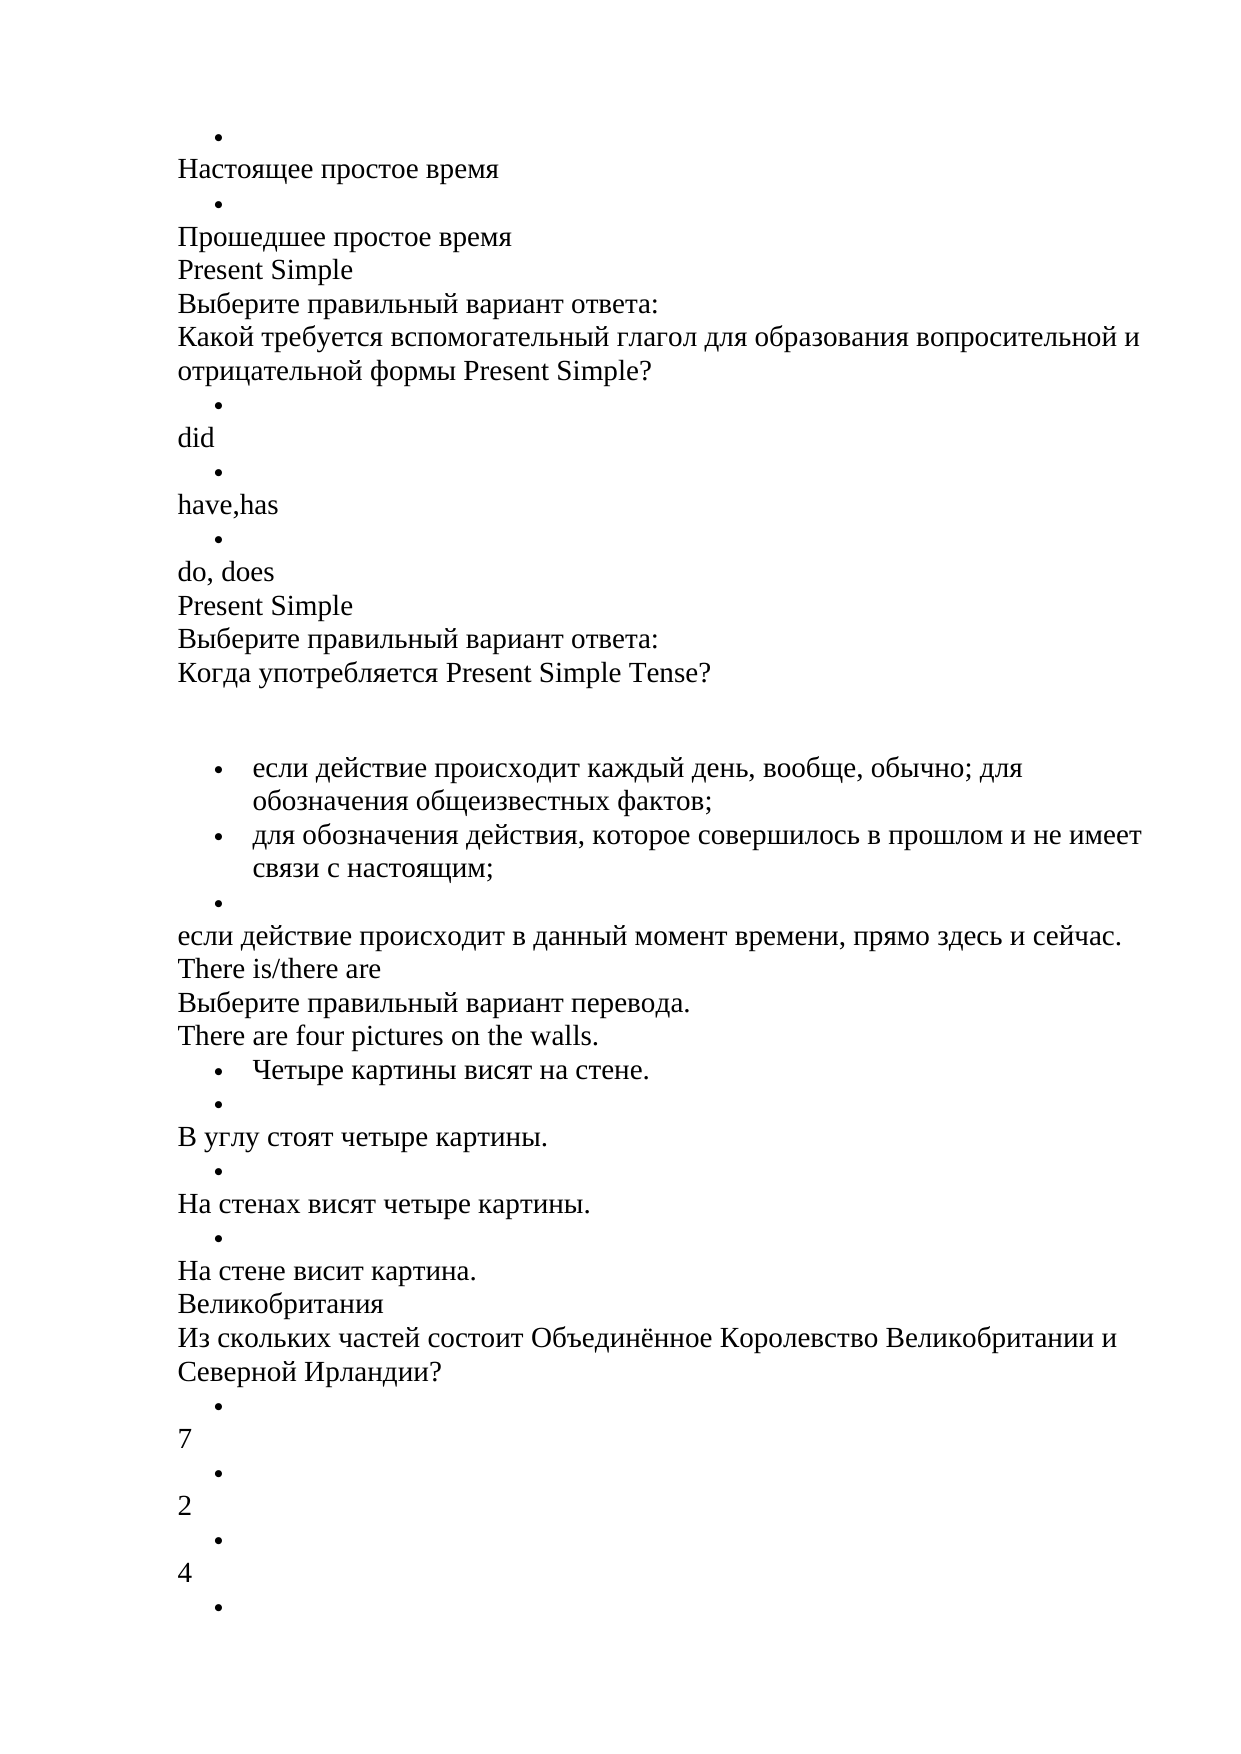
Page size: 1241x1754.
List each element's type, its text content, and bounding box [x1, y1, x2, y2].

text Прошедшее простое время [177, 219, 1152, 252]
text Из скольких частей состоит Объединённое Королевство Великобритании и Северной Ирландии? [177, 1320, 1152, 1387]
text Какой требуется вспомогательный глагол для образования вопросительной и отрицательной формы Present Simple? [177, 319, 1152, 386]
text На стенах висят четыре картины. [177, 1186, 1152, 1219]
text Present Simple [177, 588, 1152, 621]
text 7 [177, 1421, 1152, 1454]
text Настоящее простое время [177, 152, 1152, 185]
text do, does [177, 554, 1152, 588]
text Когда употребляется Present Simple Tense? [177, 655, 1152, 688]
text На стене висит картина. [177, 1253, 1152, 1287]
text В углу стоят четыре картины. [177, 1119, 1152, 1152]
text did [177, 420, 1152, 453]
list для обозначения действия, которое совершилось в прошлом и не имеет связи с настоящим; [215, 817, 1152, 884]
text Выберите правильный вариант ответа: [177, 286, 1152, 319]
text There is/there are [177, 951, 1152, 985]
list если действие происходит каждый день, вообще, обычно; для обозначения общеизвестных фактов; [215, 750, 1152, 817]
text Present Simple [177, 252, 1152, 286]
text Выберите правильный вариант ответа: [177, 621, 1152, 655]
text если действие происходит в данный момент времени, прямо здесь и сейчас. [177, 918, 1152, 951]
text There are four pictures on the walls. [177, 1018, 1152, 1052]
text Выберите правильный вариант перевода. [177, 985, 1152, 1018]
text Великобритания [177, 1287, 1152, 1320]
text 2 [177, 1488, 1152, 1521]
text have,has [177, 487, 1152, 521]
text 4 [177, 1555, 1152, 1588]
list Четыре картины висят на стене. [215, 1052, 1152, 1085]
